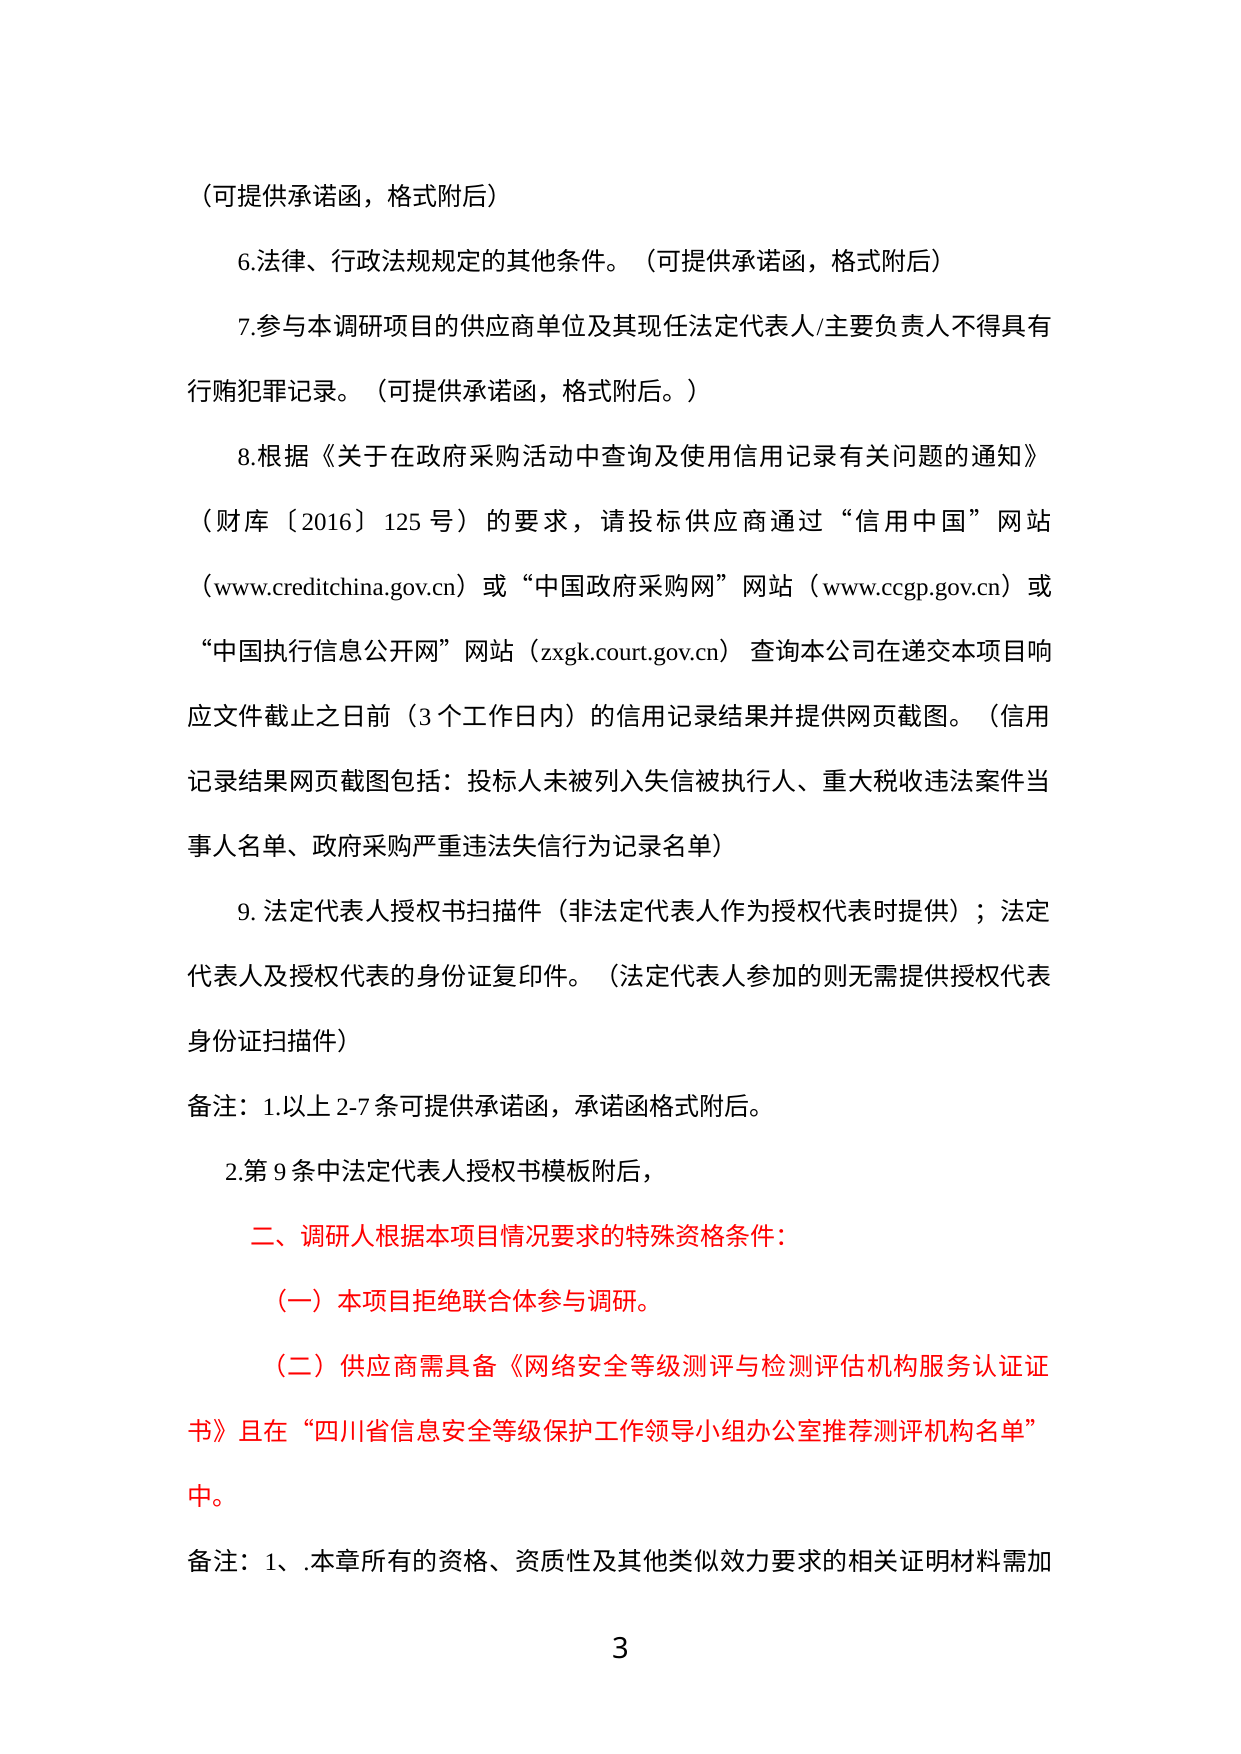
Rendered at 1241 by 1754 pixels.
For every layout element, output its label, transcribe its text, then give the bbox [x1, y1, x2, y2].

text 备注：1.以上2-7条可提供承诺函，承诺函格式附后。 [187, 1072, 1053, 1137]
text 2.第9条中法定代表人授权书模板附后， [187, 1137, 1053, 1202]
list 调研人根据本项目情况要求的特殊资格条件： [187, 1202, 1053, 1267]
text 7.参与本调研项目的供应商单位及其现任法定代表人/主要负责人不得具有行贿犯罪记录。（可提供承诺函，格式附后。） [187, 292, 1053, 422]
text 6.法律、行政法规规定的其他条件。（可提供承诺函，格式附后） [187, 227, 1053, 292]
text （二）供应商需具备《网络安全等级测评与检测评估机构服务认证证书》且在“四川省信息安全等级保护工作领导小组办公室推荐测评机构名单”中。 [187, 1332, 1053, 1527]
text 8.根据《关于在政府采购活动中查询及使用信用记录有关问题的通知》（财库〔2016〕125号）的要求，请投标供应商通过“信用中国”网站（www.creditchina.gov.cn）或“中国政府采购网”网站（www.ccgp.gov.cn）或“中国执行信息公开网”网站（zxgk.court.gov.cn） 查询本公司在递交本项目响应文件截止之日前（3个工作日内）的信用记录结果并提供网页截图。（信用记录结果网页截图包括：投标人未被列入失信被执行人、重大税收违法案件当事人名单、政府采购严重违法失信行为记录名单） [187, 422, 1053, 877]
list （一）本项目拒绝联合体参与调研。 [187, 1267, 1053, 1332]
text 9. 法定代表人授权书扫描件（非法定代表人作为授权代表时提供）；法定代表人及授权代表的身份证复印件。（法定代表人参加的则无需提供授权代表身份证扫描件） [187, 877, 1053, 1072]
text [187, 1527, 1053, 1592]
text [187, 162, 1053, 227]
